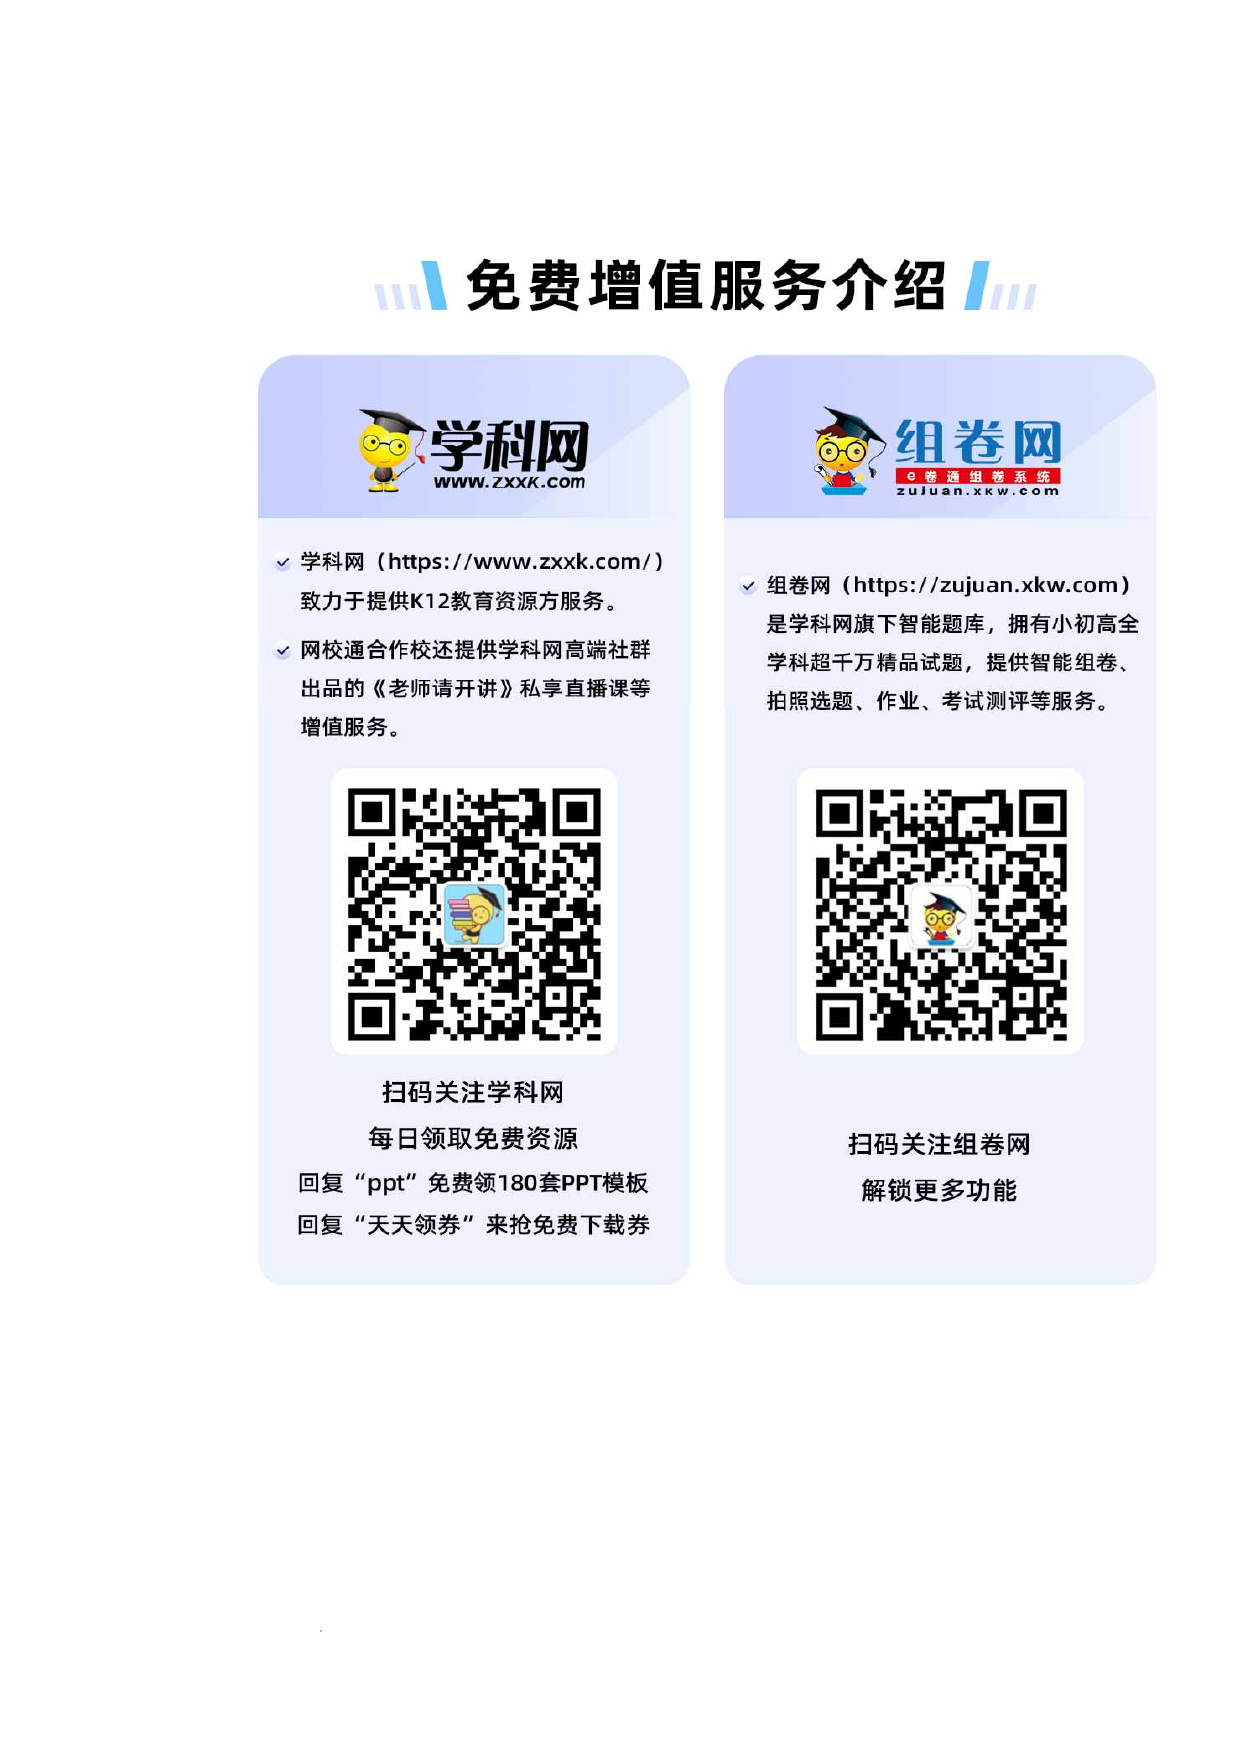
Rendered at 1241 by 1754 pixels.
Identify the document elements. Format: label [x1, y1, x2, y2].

picture [187, 150, 1227, 1394]
